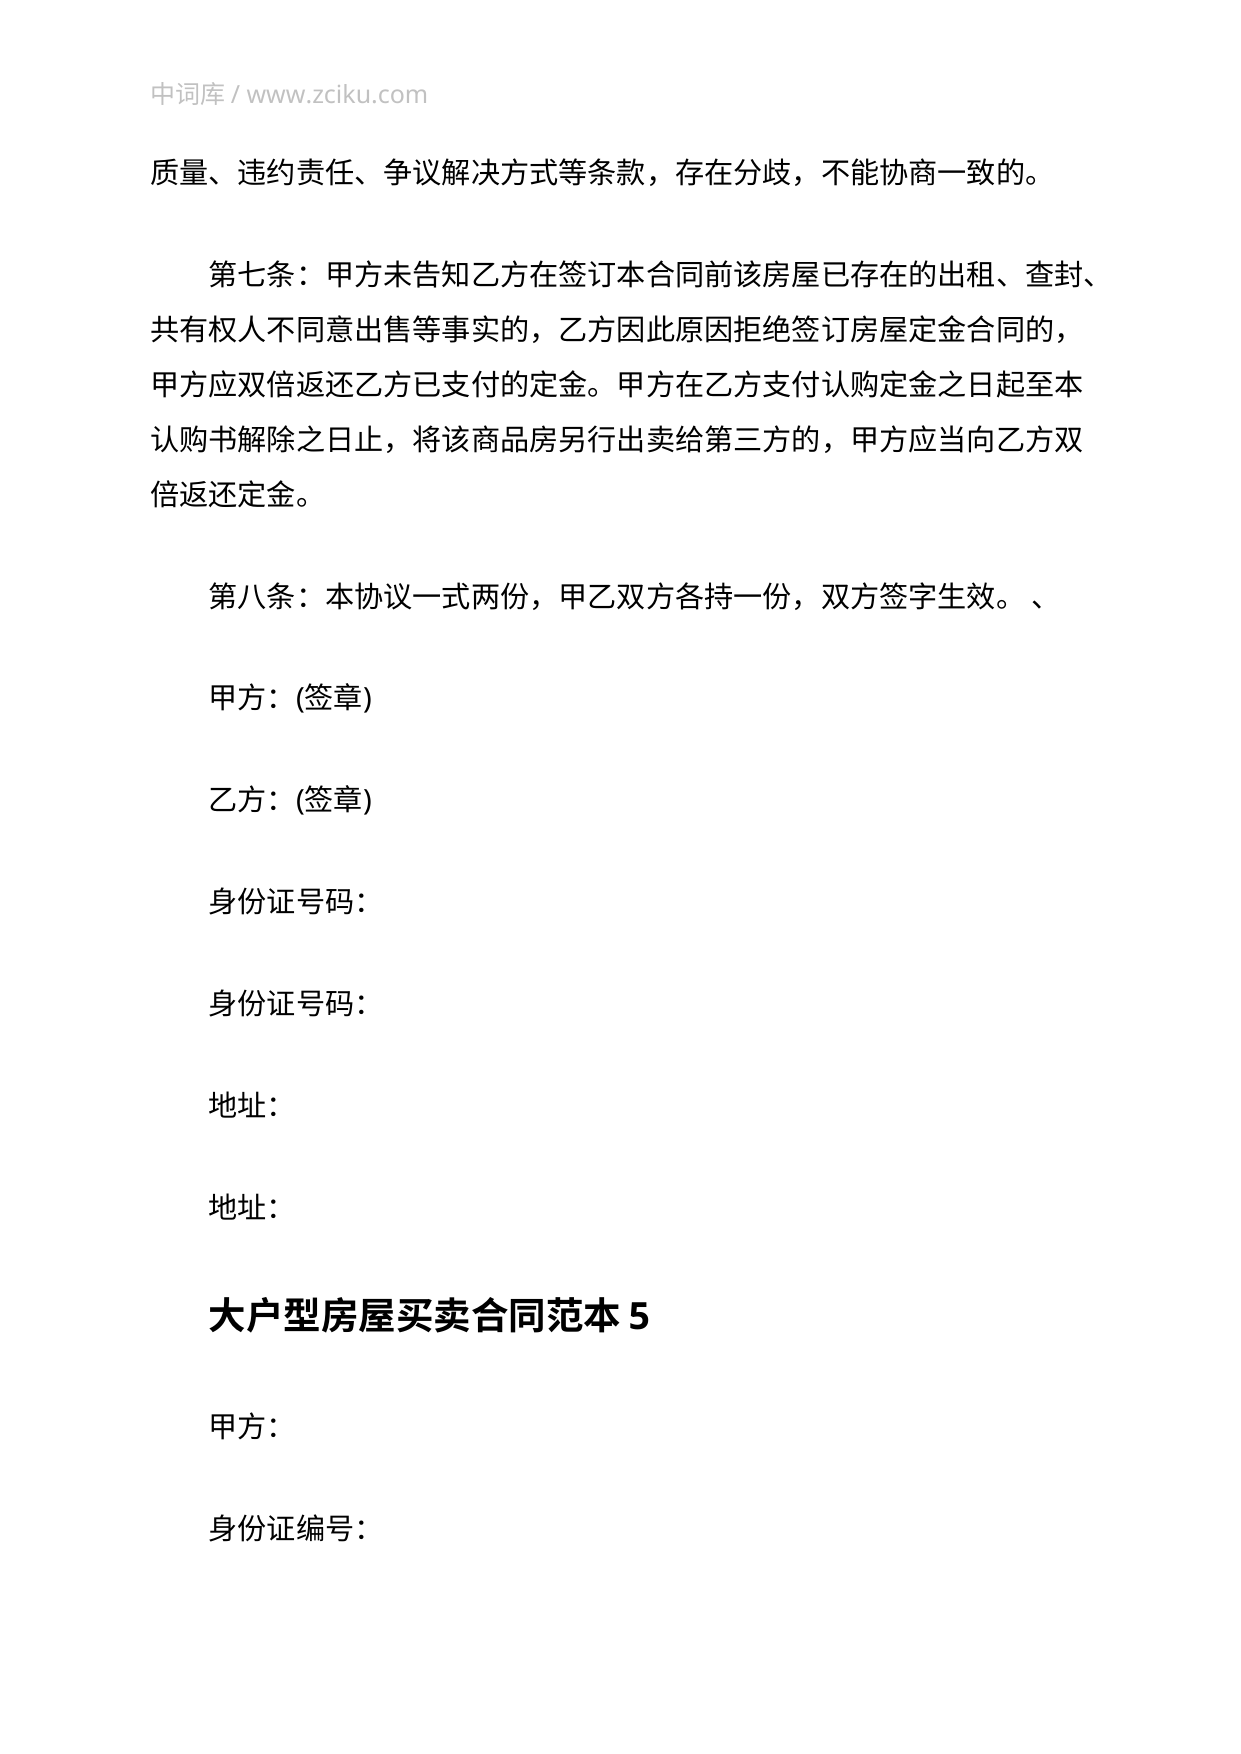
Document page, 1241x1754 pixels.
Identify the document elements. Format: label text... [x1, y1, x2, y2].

text 甲方：(签章) [150, 675, 1090, 717]
text 身份证号码： [150, 981, 1090, 1023]
text 身份证编号： [150, 1505, 1090, 1548]
text 第七条：甲方未告知乙方在签订本合同前该房屋已存在的出租、查封、共有权人不同意出售等事实的，乙方因此原因拒绝签订房屋定金合同的，甲方应双倍返还乙方已支付的定金。甲方在乙方支付认购定金之日起至本认购书解除之日止，将该商品房另行出卖给第三方的，甲方应当向乙方双倍返还定金。 [150, 252, 1090, 514]
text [150, 150, 1090, 192]
text 身份证号码： [150, 879, 1090, 921]
text 乙方：(签章) [150, 777, 1090, 819]
text 地址： [150, 1184, 1090, 1226]
text 地址： [150, 1082, 1090, 1125]
text 大户型房屋买卖合同范本5 [150, 1286, 1090, 1340]
text 甲方： [150, 1403, 1090, 1446]
text 第八条：本协议一式两份，甲乙双方各持一份，双方签字生效。 、 [150, 573, 1090, 615]
